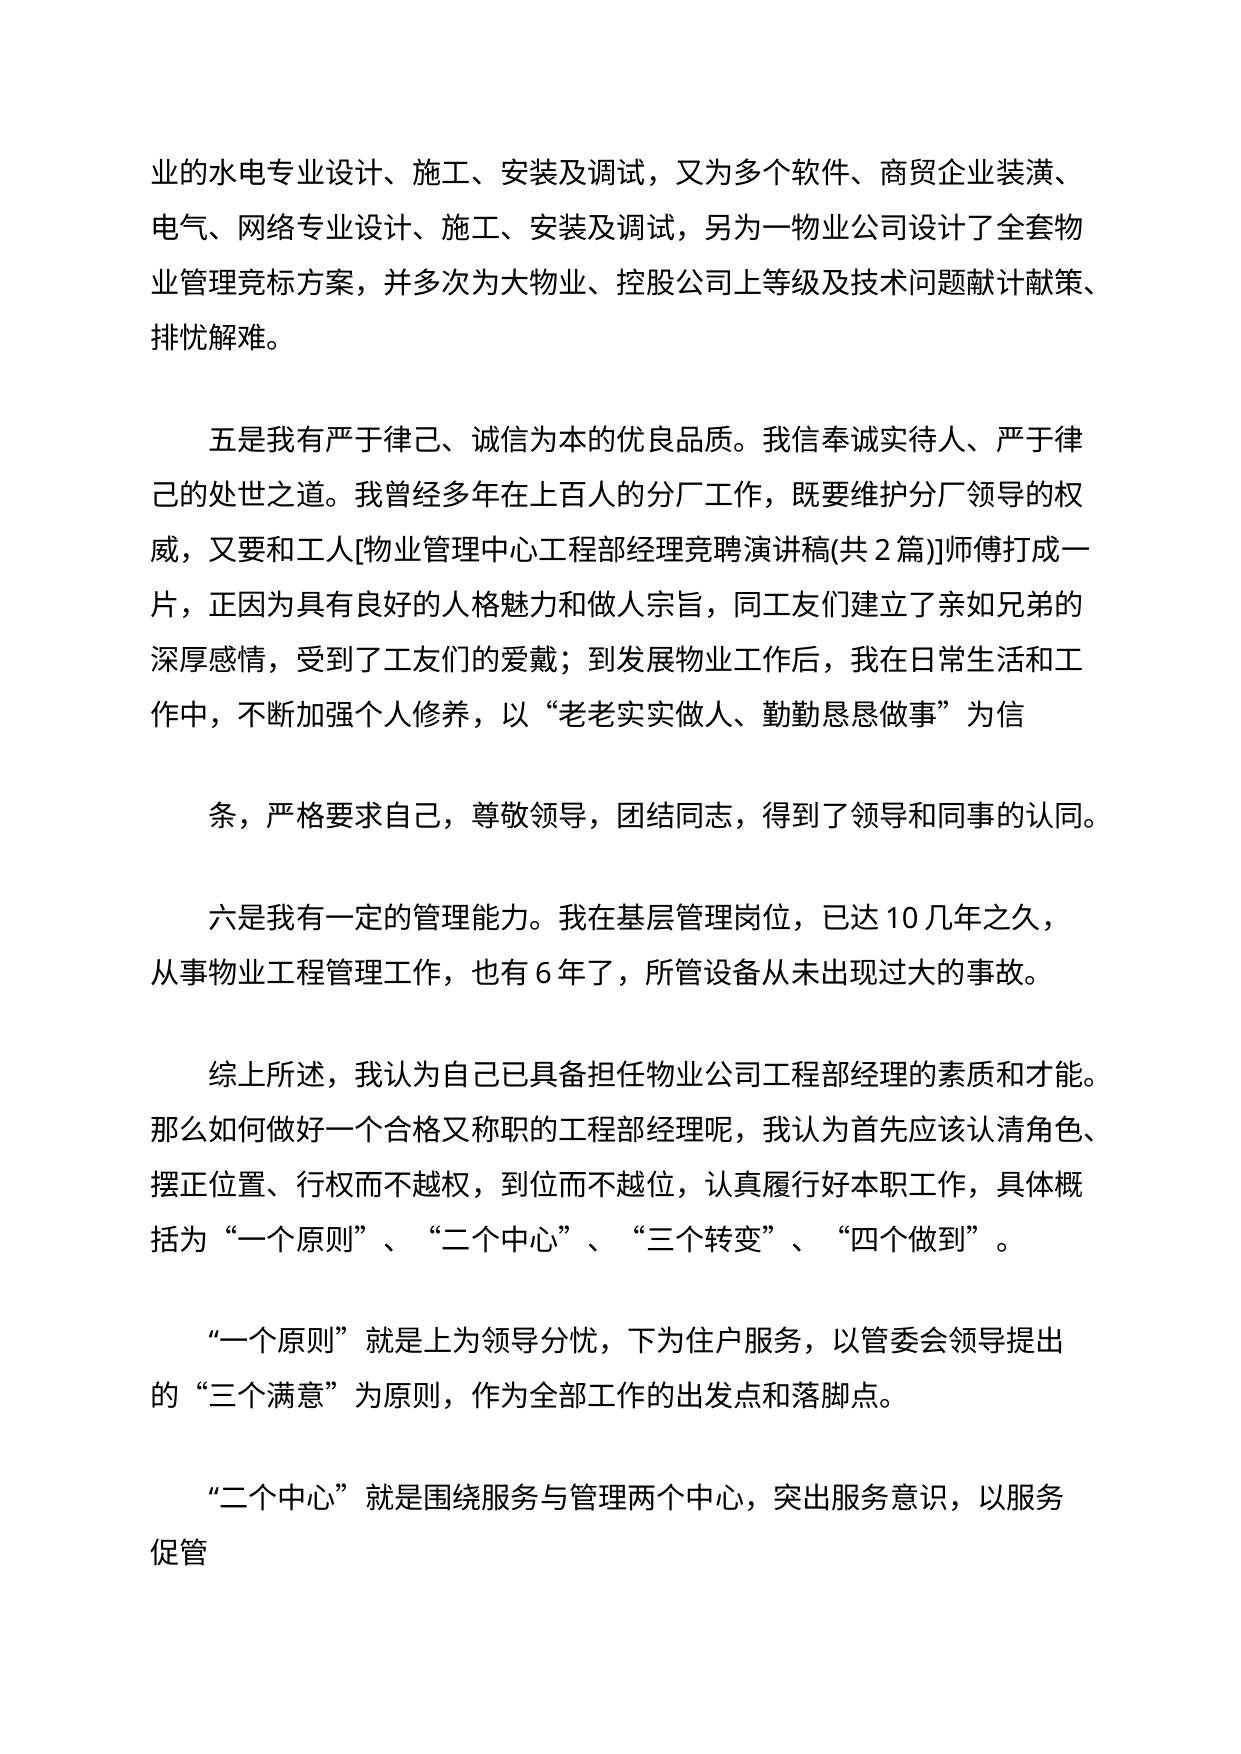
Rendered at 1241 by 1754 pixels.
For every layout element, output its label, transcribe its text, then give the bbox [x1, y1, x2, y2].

text 条，严格要求自己，尊敬领导，团结同志，得到了领导和同事的认同。 [150, 793, 1090, 835]
text 五是我有严于律己、诚信为本的优良品质。我信奉诚实待人、严于律己的处世之道。我曾经多年在上百人的分厂工作，既要维护分厂领导的权威，又要和工人[物业管理中心工程部经理竞聘演讲稿(共2篇)]师傅打成一片，正因为具有良好的人格魅力和做人宗旨，同工友们建立了亲如兄弟的深厚感情，受到了工友们的爱戴；到发展物业工作后，我在日常生活和工作中，不断加强个人修养，以“老老实实做人、勤勤恳恳做事”为信 [150, 416, 1090, 733]
text “一个原则”就是上为领导分忧，下为住户服务，以管委会领导提出的“三个满意”为原则，作为全部工作的出发点和落脚点。 [150, 1318, 1090, 1415]
text 综上所述，我认为自己已具备担任物业公司工程部经理的素质和才能。那么如何做好一个合格又称职的工程部经理呢，我认为首先应该认清角色、摆正位置、行权而不越权，到位而不越位，认真履行好本职工作，具体概括为“一个原则”、“二个中心”、“三个转变”、“四个做到”。 [150, 1052, 1090, 1258]
text 六是我有一定的管理能力。我在基层管理岗位，已达10几年之久，从事物业工程管理工作，也有6年了，所管设备从未出现过大的事故。 [150, 894, 1090, 992]
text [150, 150, 1090, 357]
text “二个中心”就是围绕服务与管理两个中心，突出服务意识，以服务促管 [150, 1475, 1090, 1572]
